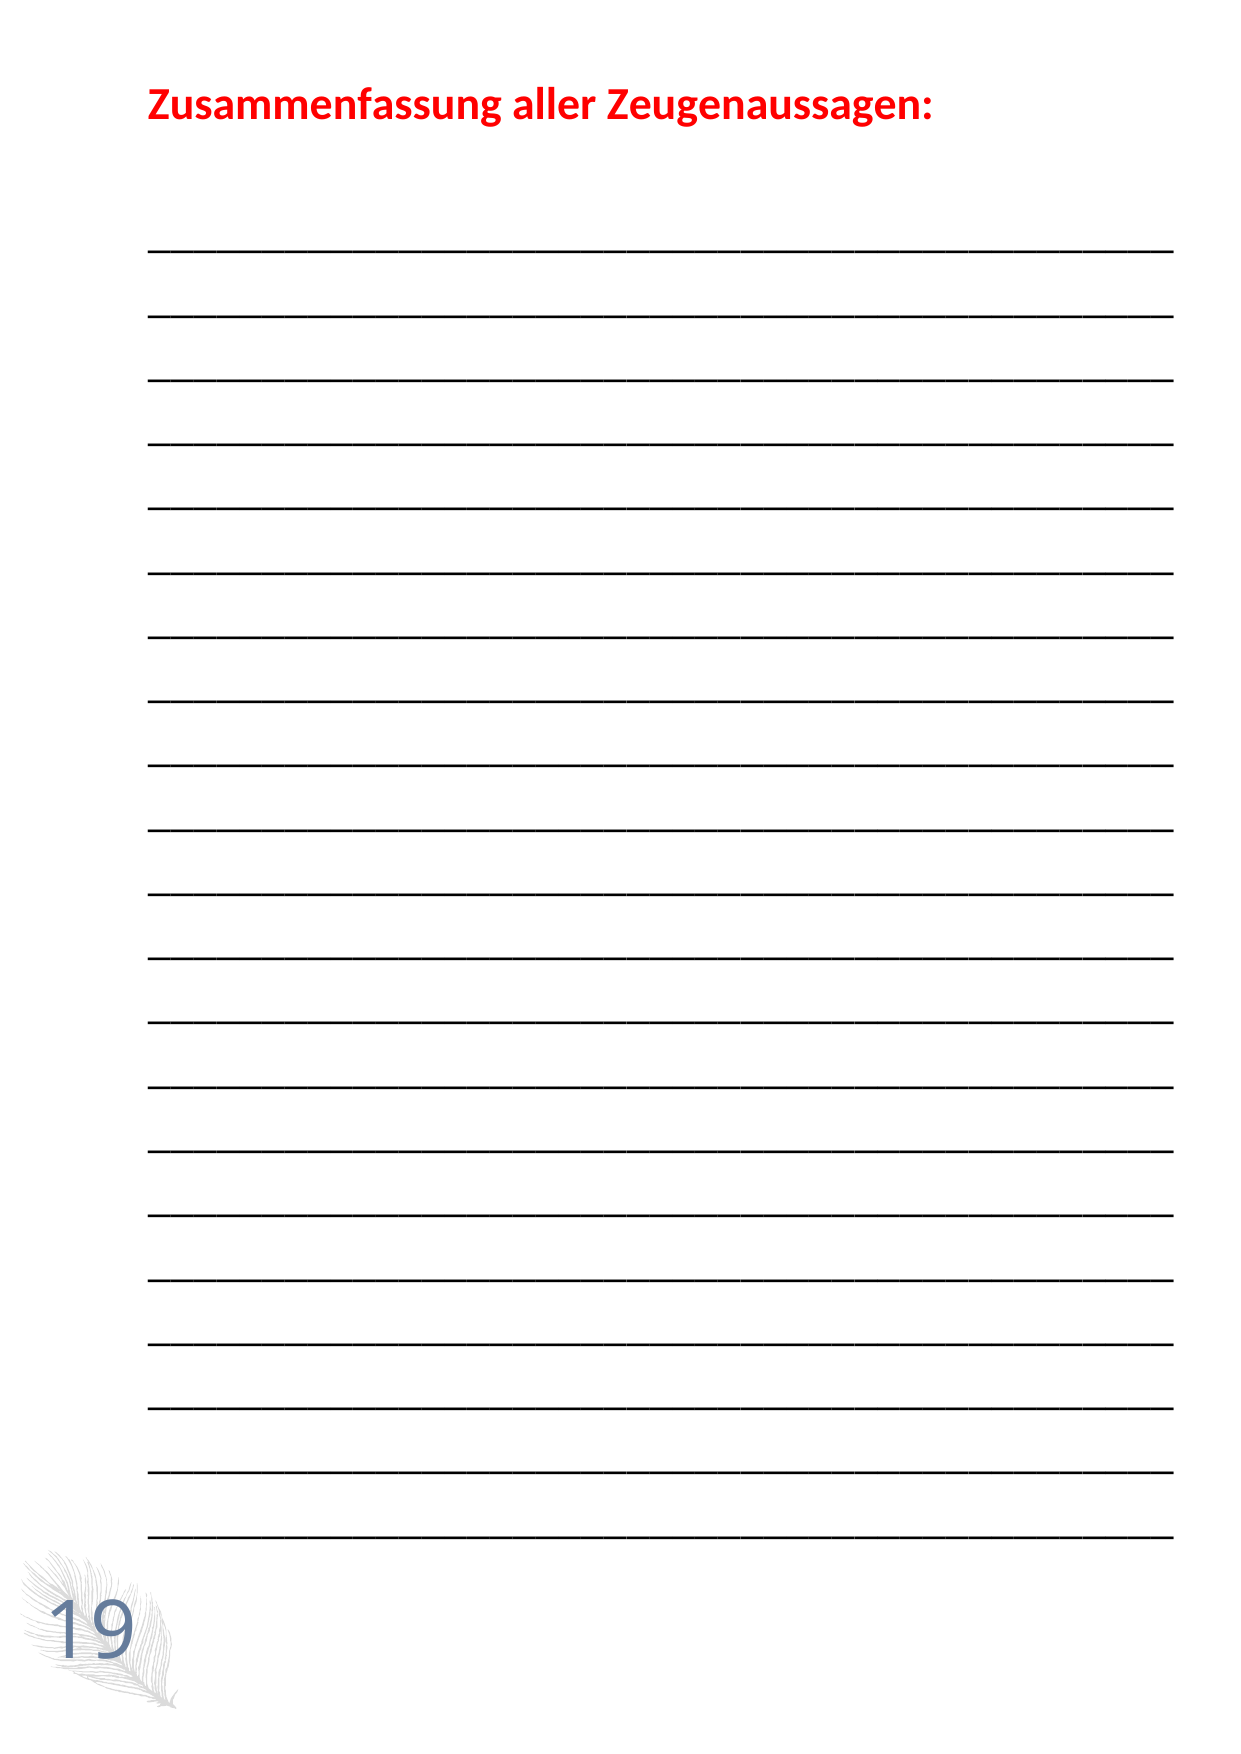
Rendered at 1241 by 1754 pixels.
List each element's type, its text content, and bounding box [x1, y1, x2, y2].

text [148, 1360, 1211, 1416]
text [148, 1424, 1211, 1480]
text _____________________________________________ [148, 332, 1211, 388]
text _____________________________________________ [148, 910, 1211, 966]
text _____________________________________________ [148, 203, 1211, 259]
text _____________________________________________ [148, 717, 1211, 773]
text _____________________________________________ [148, 974, 1211, 1030]
text _____________________________________________ [148, 524, 1211, 581]
text _____________________________________________ [148, 267, 1211, 323]
text _____________________________________________ [148, 782, 1211, 838]
text _____________________________________________ [148, 589, 1211, 645]
text Zusammenfassung aller Zeugenaussagen: [148, 75, 1211, 131]
text _____________________________________________ [148, 653, 1211, 709]
text _____________________________________________ [148, 1167, 1211, 1223]
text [148, 1489, 1211, 1544]
text _____________________________________________ [148, 846, 1211, 902]
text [148, 1296, 1211, 1352]
text _____________________________________________ [148, 1039, 1211, 1095]
text _____________________________________________ [148, 460, 1211, 516]
text _____________________________________________ [148, 1103, 1211, 1159]
text _____________________________________________ [148, 396, 1211, 452]
text _____________________________________________ [148, 1232, 1211, 1287]
